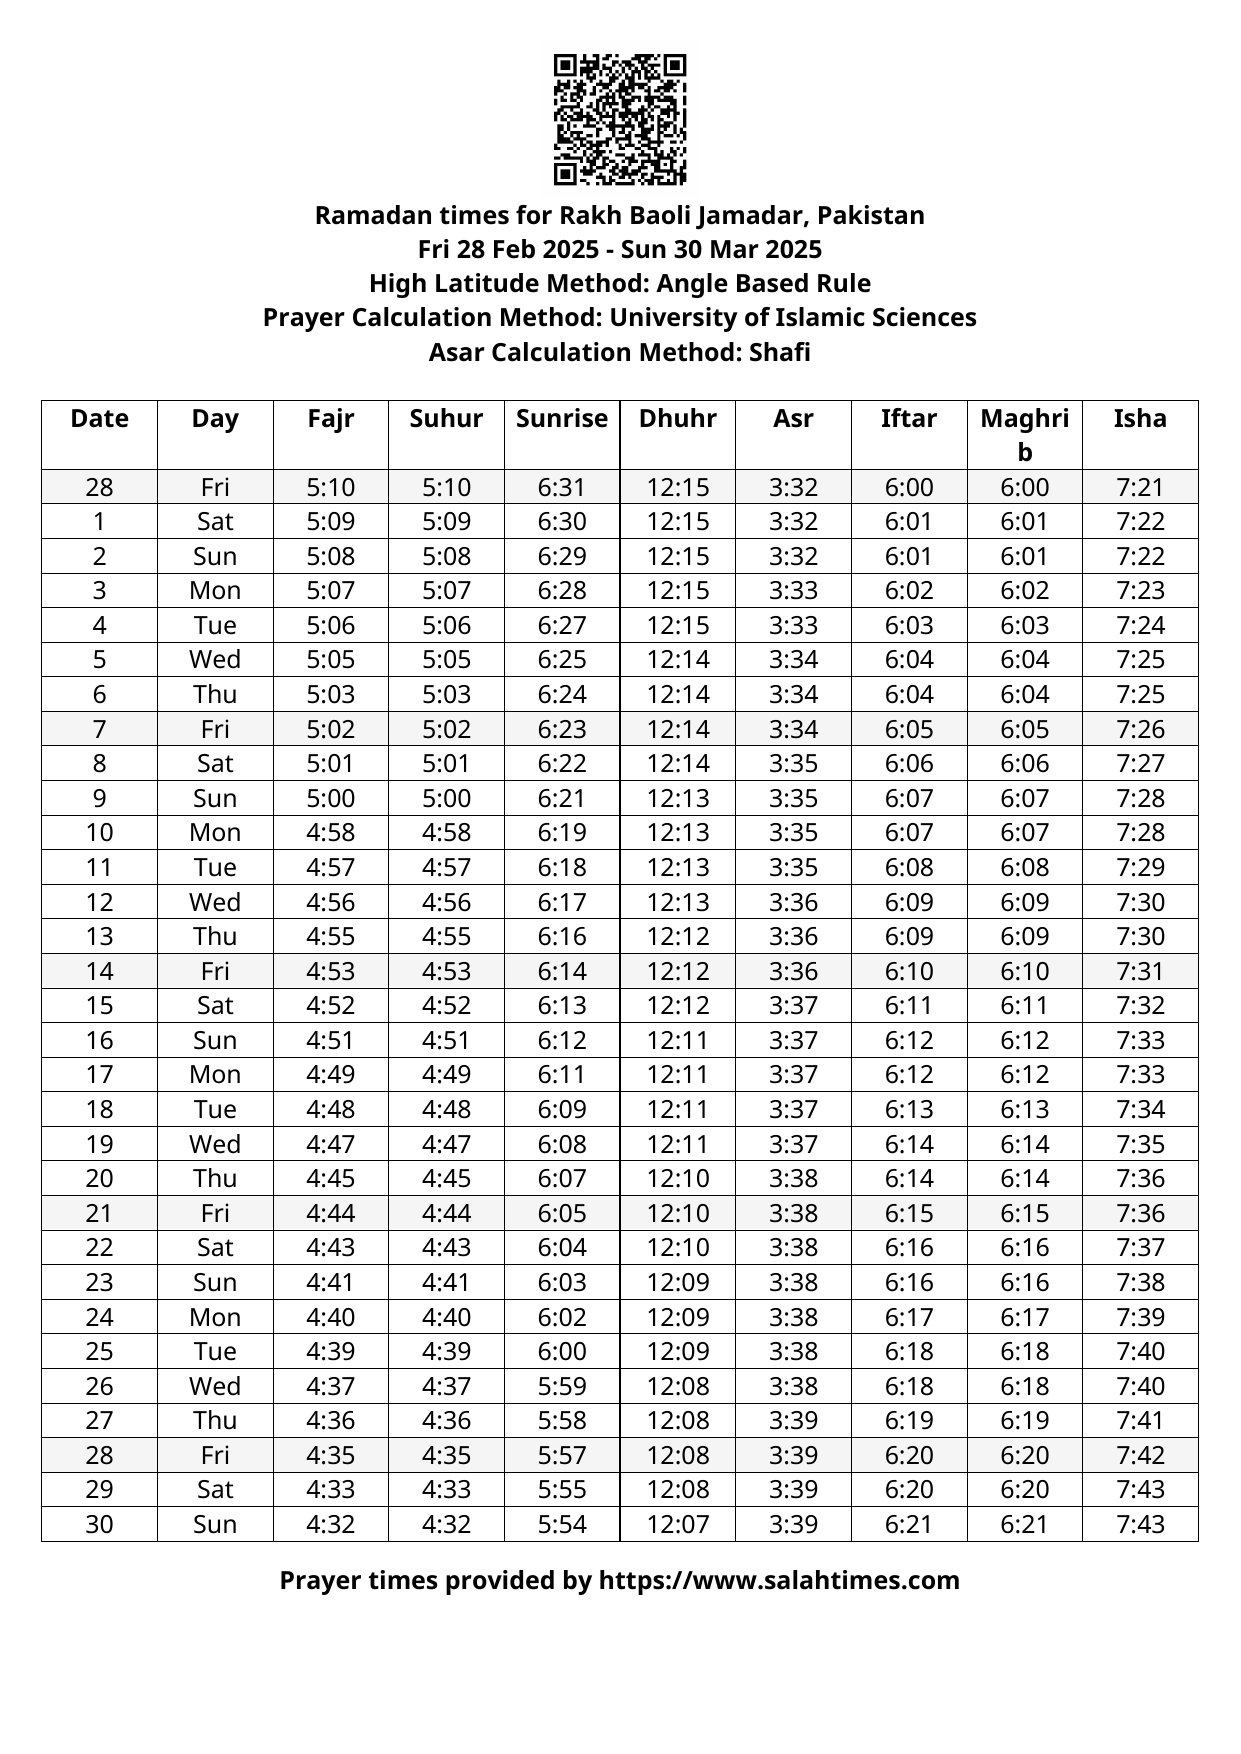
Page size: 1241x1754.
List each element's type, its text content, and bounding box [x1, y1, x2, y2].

table_cell 4 [42, 608, 157, 642]
table_cell 3:37 [736, 1023, 851, 1057]
table_cell 6:03 [968, 608, 1082, 642]
table_cell 5 [42, 643, 157, 676]
table_cell 4:56 [274, 885, 388, 918]
table_cell 22 [42, 1231, 157, 1264]
table_cell 4:40 [274, 1300, 388, 1333]
table_cell 6:05 [852, 712, 967, 745]
table_cell 8 [42, 746, 157, 780]
table_cell 6:00 [505, 1334, 619, 1368]
table_cell 6:05 [505, 1196, 619, 1229]
table_cell Sat [158, 504, 273, 538]
table_cell 6:31 [505, 470, 619, 503]
table_cell 6:12 [968, 1023, 1082, 1057]
table_cell 5:05 [274, 643, 388, 676]
table_cell 4:39 [389, 1334, 504, 1368]
table_cell Mon [158, 574, 273, 607]
table_cell 6:02 [852, 574, 967, 607]
table_cell 6:19 [968, 1404, 1082, 1437]
table_cell 4:33 [389, 1473, 504, 1506]
table_cell 7:35 [1083, 1127, 1198, 1160]
table_cell 3:36 [736, 919, 851, 953]
table_cell 5:01 [274, 746, 388, 780]
table_cell 5:05 [389, 643, 504, 676]
table_cell 6 [42, 677, 157, 711]
table_cell 6:01 [968, 539, 1082, 572]
table_cell 5:02 [389, 712, 504, 745]
table_cell 12:14 [621, 643, 735, 676]
table_cell 6:06 [852, 746, 967, 780]
table_cell Thu [158, 1404, 273, 1437]
table_cell 6:03 [505, 1265, 619, 1299]
table_cell 6:16 [968, 1231, 1082, 1264]
table_cell 6:14 [852, 1127, 967, 1160]
table_cell 24 [42, 1300, 157, 1333]
table_cell Fri [158, 470, 273, 503]
table_cell 4:49 [274, 1058, 388, 1091]
table_cell 12:10 [621, 1196, 735, 1229]
table_cell Tue [158, 1092, 273, 1126]
picture [542, 41, 699, 198]
table_cell 6:14 [852, 1161, 967, 1195]
table_cell 12 [42, 885, 157, 918]
table_cell 4:33 [274, 1473, 388, 1506]
table_cell 16 [42, 1023, 157, 1057]
table_cell Fri [158, 712, 273, 745]
text Prayer Calculation Method: University of Islamic Sciences [42, 300, 1198, 334]
table_cell 4:37 [389, 1369, 504, 1402]
table_cell Sat [158, 746, 273, 780]
table_cell 3:39 [736, 1473, 851, 1506]
table_cell 6:15 [968, 1196, 1082, 1229]
table_cell 4:52 [274, 989, 388, 1022]
table_cell 12:07 [621, 1507, 735, 1541]
table_cell 6:18 [968, 1334, 1082, 1368]
table_cell 3:35 [736, 816, 851, 849]
table_cell 12:15 [621, 608, 735, 642]
table_cell 7:24 [1083, 608, 1198, 642]
table_cell 12:14 [621, 677, 735, 711]
table_cell 6:29 [505, 539, 619, 572]
table_cell 12:09 [621, 1334, 735, 1368]
table_cell 4:53 [274, 954, 388, 987]
table_cell 6:12 [852, 1023, 967, 1057]
table_cell Fri [158, 954, 273, 987]
table_cell 12:13 [621, 850, 735, 884]
table_cell 4:32 [389, 1507, 504, 1541]
table_cell 6:30 [505, 504, 619, 538]
table_cell 7:30 [1083, 885, 1198, 918]
table_cell 6:02 [505, 1300, 619, 1333]
table_cell Wed [158, 643, 273, 676]
table_cell 18 [42, 1092, 157, 1126]
table_cell 4:37 [274, 1369, 388, 1402]
table_cell 5:57 [505, 1438, 619, 1472]
table_cell 6:10 [968, 954, 1082, 987]
table_cell 7:32 [1083, 989, 1198, 1022]
table_cell 5:58 [505, 1404, 619, 1437]
table_cell Sat [158, 1231, 273, 1264]
table_cell 7:37 [1083, 1231, 1198, 1264]
table_cell 6:02 [968, 574, 1082, 607]
table_cell 4:49 [389, 1058, 504, 1091]
table_cell 6:21 [968, 1507, 1082, 1541]
table_cell 5:03 [274, 677, 388, 711]
table_cell Tue [158, 850, 273, 884]
table_cell 4:53 [389, 954, 504, 987]
table_cell 4:41 [389, 1265, 504, 1299]
table_cell 3:32 [736, 470, 851, 503]
table_cell 6:12 [968, 1058, 1082, 1091]
table_cell 12:09 [621, 1265, 735, 1299]
table_cell 17 [42, 1058, 157, 1091]
table_cell 3:38 [736, 1196, 851, 1229]
table_cell 6:27 [505, 608, 619, 642]
table_cell 28 [42, 470, 157, 503]
table_cell 9 [42, 781, 157, 814]
table_cell 12:11 [621, 1092, 735, 1126]
table_cell 7:28 [1083, 816, 1198, 849]
table_cell 6:18 [505, 850, 619, 884]
table_cell 3 [42, 574, 157, 607]
table_cell 5:10 [274, 470, 388, 503]
table_cell 7:39 [1083, 1300, 1198, 1333]
table_cell 3:38 [736, 1231, 851, 1264]
table_cell 3:35 [736, 746, 851, 780]
table_header Sunrise [505, 401, 619, 469]
table_cell 4:55 [389, 919, 504, 953]
table_cell 7:31 [1083, 954, 1198, 987]
table_cell 4:48 [274, 1092, 388, 1126]
table_cell 12:15 [621, 539, 735, 572]
table_cell 7:34 [1083, 1092, 1198, 1126]
table_cell 6:01 [852, 504, 967, 538]
table_cell Thu [158, 677, 273, 711]
table_cell 7:36 [1083, 1161, 1198, 1195]
table_cell 6:01 [968, 504, 1082, 538]
text Fri 28 Feb 2025 - Sun 30 Mar 2025 [42, 232, 1198, 266]
table_cell 6:21 [852, 1507, 967, 1541]
table_cell 3:36 [736, 885, 851, 918]
table_cell 6:09 [852, 885, 967, 918]
table_cell 6:07 [505, 1161, 619, 1195]
table_cell 4:56 [389, 885, 504, 918]
table_cell 12:13 [621, 781, 735, 814]
table_cell 12:08 [621, 1438, 735, 1472]
table_cell 12:15 [621, 504, 735, 538]
table_cell 7 [42, 712, 157, 745]
table_cell 15 [42, 989, 157, 1022]
table_cell 13 [42, 919, 157, 953]
table_cell 6:18 [852, 1334, 967, 1368]
table_cell 5:54 [505, 1507, 619, 1541]
table_cell 29 [42, 1473, 157, 1506]
table_cell 23 [42, 1265, 157, 1299]
table_cell 3:34 [736, 712, 851, 745]
table_cell 4:58 [274, 816, 388, 849]
table_header Fajr [274, 401, 388, 469]
table_cell 5:03 [389, 677, 504, 711]
table_cell 6:13 [505, 989, 619, 1022]
table_cell 7:33 [1083, 1023, 1198, 1057]
table_cell 12:11 [621, 1023, 735, 1057]
table_cell Wed [158, 885, 273, 918]
table_cell Thu [158, 1161, 273, 1195]
table_cell 27 [42, 1404, 157, 1437]
table_cell 12:11 [621, 1058, 735, 1091]
table_cell 12:09 [621, 1300, 735, 1333]
table_cell 5:09 [389, 504, 504, 538]
table_cell 28 [42, 1438, 157, 1472]
table_cell 4:35 [274, 1438, 388, 1472]
table_cell 6:14 [505, 954, 619, 987]
table_cell 6:09 [852, 919, 967, 953]
table_header Suhur [389, 401, 504, 469]
table_cell 4:51 [274, 1023, 388, 1057]
table_cell 12:14 [621, 712, 735, 745]
table_cell 6:09 [968, 919, 1082, 953]
table_cell Sun [158, 781, 273, 814]
table_cell 6:23 [505, 712, 619, 745]
table_header Isha [1083, 401, 1198, 469]
table_cell 30 [42, 1507, 157, 1541]
table_cell 7:43 [1083, 1507, 1198, 1541]
table_cell 4:36 [389, 1404, 504, 1437]
table_cell 20 [42, 1161, 157, 1195]
table_cell 4:44 [389, 1196, 504, 1229]
table_cell 6:09 [505, 1092, 619, 1126]
table_cell 4:52 [389, 989, 504, 1022]
table_cell 7:40 [1083, 1334, 1198, 1368]
table_cell 6:22 [505, 746, 619, 780]
table_cell 3:37 [736, 1092, 851, 1126]
table_cell Wed [158, 1369, 273, 1402]
table_cell 3:35 [736, 781, 851, 814]
table_cell 3:39 [736, 1404, 851, 1437]
table_cell 7:22 [1083, 539, 1198, 572]
table_cell Sun [158, 1265, 273, 1299]
table_cell 7:36 [1083, 1196, 1198, 1229]
table_cell 6:03 [852, 608, 967, 642]
table_cell 6:20 [968, 1473, 1082, 1506]
table_cell 6:09 [968, 885, 1082, 918]
table_cell 4:32 [274, 1507, 388, 1541]
table_cell 12:08 [621, 1473, 735, 1506]
table_cell Mon [158, 1058, 273, 1091]
table_cell 5:09 [274, 504, 388, 538]
table_cell 12:12 [621, 989, 735, 1022]
table_header Day [158, 401, 273, 469]
table_cell 7:43 [1083, 1473, 1198, 1506]
table_cell 12:11 [621, 1127, 735, 1160]
table_cell 6:16 [968, 1265, 1082, 1299]
table_cell 6:12 [852, 1058, 967, 1091]
table_cell 4:44 [274, 1196, 388, 1229]
table_cell 6:13 [968, 1092, 1082, 1126]
table_cell Fri [158, 1438, 273, 1472]
table_cell 3:33 [736, 608, 851, 642]
table_cell 5:06 [274, 608, 388, 642]
table_cell 4:58 [389, 816, 504, 849]
table_cell 10 [42, 816, 157, 849]
table_cell 12:12 [621, 954, 735, 987]
table_cell 12:15 [621, 470, 735, 503]
table_cell 5:10 [389, 470, 504, 503]
table_cell Wed [158, 1127, 273, 1160]
table_cell 5:55 [505, 1473, 619, 1506]
table_cell 25 [42, 1334, 157, 1368]
table_cell 7:38 [1083, 1265, 1198, 1299]
table_cell 4:45 [389, 1161, 504, 1195]
table_cell 19 [42, 1127, 157, 1160]
table_cell 2 [42, 539, 157, 572]
table_cell 3:39 [736, 1438, 851, 1472]
table_cell 7:41 [1083, 1404, 1198, 1437]
table_cell 4:48 [389, 1092, 504, 1126]
table_cell 6:04 [852, 643, 967, 676]
table_cell 6:16 [852, 1265, 967, 1299]
table_cell 7:21 [1083, 470, 1198, 503]
table_cell 4:57 [389, 850, 504, 884]
table_cell 6:17 [852, 1300, 967, 1333]
table_cell 7:23 [1083, 574, 1198, 607]
table_cell 7:29 [1083, 850, 1198, 884]
table_cell 6:20 [852, 1473, 967, 1506]
table_cell 6:12 [505, 1023, 619, 1057]
table_cell 14 [42, 954, 157, 987]
table_cell 4:55 [274, 919, 388, 953]
table_cell 7:27 [1083, 746, 1198, 780]
table_cell 6:07 [852, 816, 967, 849]
table_cell 5:08 [274, 539, 388, 572]
table_cell 6:14 [968, 1161, 1082, 1195]
table_cell 7:28 [1083, 781, 1198, 814]
table_cell 5:08 [389, 539, 504, 572]
table_cell 3:38 [736, 1265, 851, 1299]
table_cell 6:14 [968, 1127, 1082, 1160]
table_cell 5:02 [274, 712, 388, 745]
table_cell 3:34 [736, 677, 851, 711]
table_cell 5:01 [389, 746, 504, 780]
table_header Dhuhr [621, 401, 735, 469]
table_cell 4:57 [274, 850, 388, 884]
table_cell 6:17 [505, 885, 619, 918]
table_cell 12:13 [621, 885, 735, 918]
table_cell 7:25 [1083, 643, 1198, 676]
table_cell Sat [158, 989, 273, 1022]
table_cell 6:04 [505, 1231, 619, 1264]
table_cell 3:38 [736, 1334, 851, 1368]
table_cell Mon [158, 816, 273, 849]
table_cell 6:10 [852, 954, 967, 987]
table_header Asr [736, 401, 851, 469]
table_cell 6:13 [852, 1092, 967, 1126]
table_cell 3:36 [736, 954, 851, 987]
table_cell 6:11 [505, 1058, 619, 1091]
table_cell 6:00 [968, 470, 1082, 503]
table_cell 6:25 [505, 643, 619, 676]
table_cell 5:07 [389, 574, 504, 607]
table_cell 3:37 [736, 1127, 851, 1160]
table_cell 3:39 [736, 1507, 851, 1541]
table_cell Mon [158, 1300, 273, 1333]
table_cell 6:18 [968, 1369, 1082, 1402]
table_cell 12:14 [621, 746, 735, 780]
table_cell 6:08 [505, 1127, 619, 1160]
table_cell 6:28 [505, 574, 619, 607]
table_cell Thu [158, 919, 273, 953]
table_cell 3:38 [736, 1161, 851, 1195]
table_cell 6:21 [505, 781, 619, 814]
table_cell 26 [42, 1369, 157, 1402]
table_cell 21 [42, 1196, 157, 1229]
table_cell 6:04 [968, 677, 1082, 711]
table_cell 5:07 [274, 574, 388, 607]
table_cell Fri [158, 1196, 273, 1229]
table_cell 7:26 [1083, 712, 1198, 745]
table_cell 4:45 [274, 1161, 388, 1195]
table_cell 6:24 [505, 677, 619, 711]
table_cell 6:07 [968, 781, 1082, 814]
table_cell 6:06 [968, 746, 1082, 780]
table_cell Sun [158, 1023, 273, 1057]
table_cell 6:11 [852, 989, 967, 1022]
table_cell 3:32 [736, 539, 851, 572]
table_cell 4:41 [274, 1265, 388, 1299]
table_cell 4:51 [389, 1023, 504, 1057]
table_cell 11 [42, 850, 157, 884]
table_cell 6:19 [852, 1404, 967, 1437]
table_header Date [42, 401, 157, 469]
table_cell 12:08 [621, 1369, 735, 1402]
table_cell 4:36 [274, 1404, 388, 1437]
table_cell Tue [158, 1334, 273, 1368]
table_cell 3:34 [736, 643, 851, 676]
table_cell 5:59 [505, 1369, 619, 1402]
table_cell 3:37 [736, 989, 851, 1022]
table_cell 3:32 [736, 504, 851, 538]
table_cell 12:12 [621, 919, 735, 953]
table_cell 3:38 [736, 1300, 851, 1333]
table_cell 6:05 [968, 712, 1082, 745]
table_cell 3:38 [736, 1369, 851, 1402]
table_cell 6:07 [852, 781, 967, 814]
table_cell 7:25 [1083, 677, 1198, 711]
text Prayer times provided by https://www.salahtimes.com [42, 1563, 1198, 1597]
table_cell 4:47 [274, 1127, 388, 1160]
table_cell 7:40 [1083, 1369, 1198, 1402]
table_cell 6:16 [505, 919, 619, 953]
table_cell 12:08 [621, 1404, 735, 1437]
table_cell 12:15 [621, 574, 735, 607]
table_cell 3:35 [736, 850, 851, 884]
table_cell 6:19 [505, 816, 619, 849]
table_cell 6:15 [852, 1196, 967, 1229]
table_cell 7:22 [1083, 504, 1198, 538]
table_cell 6:00 [852, 470, 967, 503]
table_cell 12:10 [621, 1231, 735, 1264]
text Ramadan times for Rakh Baoli Jamadar, Pakistan [42, 198, 1198, 232]
table_cell 5:00 [274, 781, 388, 814]
table_cell 3:37 [736, 1058, 851, 1091]
table_cell 4:43 [274, 1231, 388, 1264]
table_cell 4:39 [274, 1334, 388, 1368]
table_cell 6:08 [852, 850, 967, 884]
table_cell 6:18 [852, 1369, 967, 1402]
table_cell 5:00 [389, 781, 504, 814]
table_header Iftar [852, 401, 967, 469]
table_cell 4:43 [389, 1231, 504, 1264]
table_cell 6:04 [852, 677, 967, 711]
table_cell 7:42 [1083, 1438, 1198, 1472]
table_cell Sun [158, 1507, 273, 1541]
table_cell 6:17 [968, 1300, 1082, 1333]
table_cell 7:30 [1083, 919, 1198, 953]
text Asar Calculation Method: Shafi [42, 334, 1198, 368]
table_cell Sun [158, 539, 273, 572]
table_cell 6:20 [968, 1438, 1082, 1472]
table_cell 5:06 [389, 608, 504, 642]
table_cell 6:01 [852, 539, 967, 572]
table_cell 6:16 [852, 1231, 967, 1264]
table_cell Tue [158, 608, 273, 642]
table_cell 6:04 [968, 643, 1082, 676]
table_header Maghrib [968, 401, 1082, 469]
table_cell 6:07 [968, 816, 1082, 849]
table_cell 12:10 [621, 1161, 735, 1195]
table_cell 7:33 [1083, 1058, 1198, 1091]
table_cell 1 [42, 504, 157, 538]
table_cell 4:40 [389, 1300, 504, 1333]
table_cell 6:20 [852, 1438, 967, 1472]
table_cell 4:47 [389, 1127, 504, 1160]
table_cell 6:08 [968, 850, 1082, 884]
table_cell 6:11 [968, 989, 1082, 1022]
table_cell 4:35 [389, 1438, 504, 1472]
text High Latitude Method: Angle Based Rule [42, 266, 1198, 300]
table_cell Sat [158, 1473, 273, 1506]
table_cell 3:33 [736, 574, 851, 607]
table_cell 12:13 [621, 816, 735, 849]
